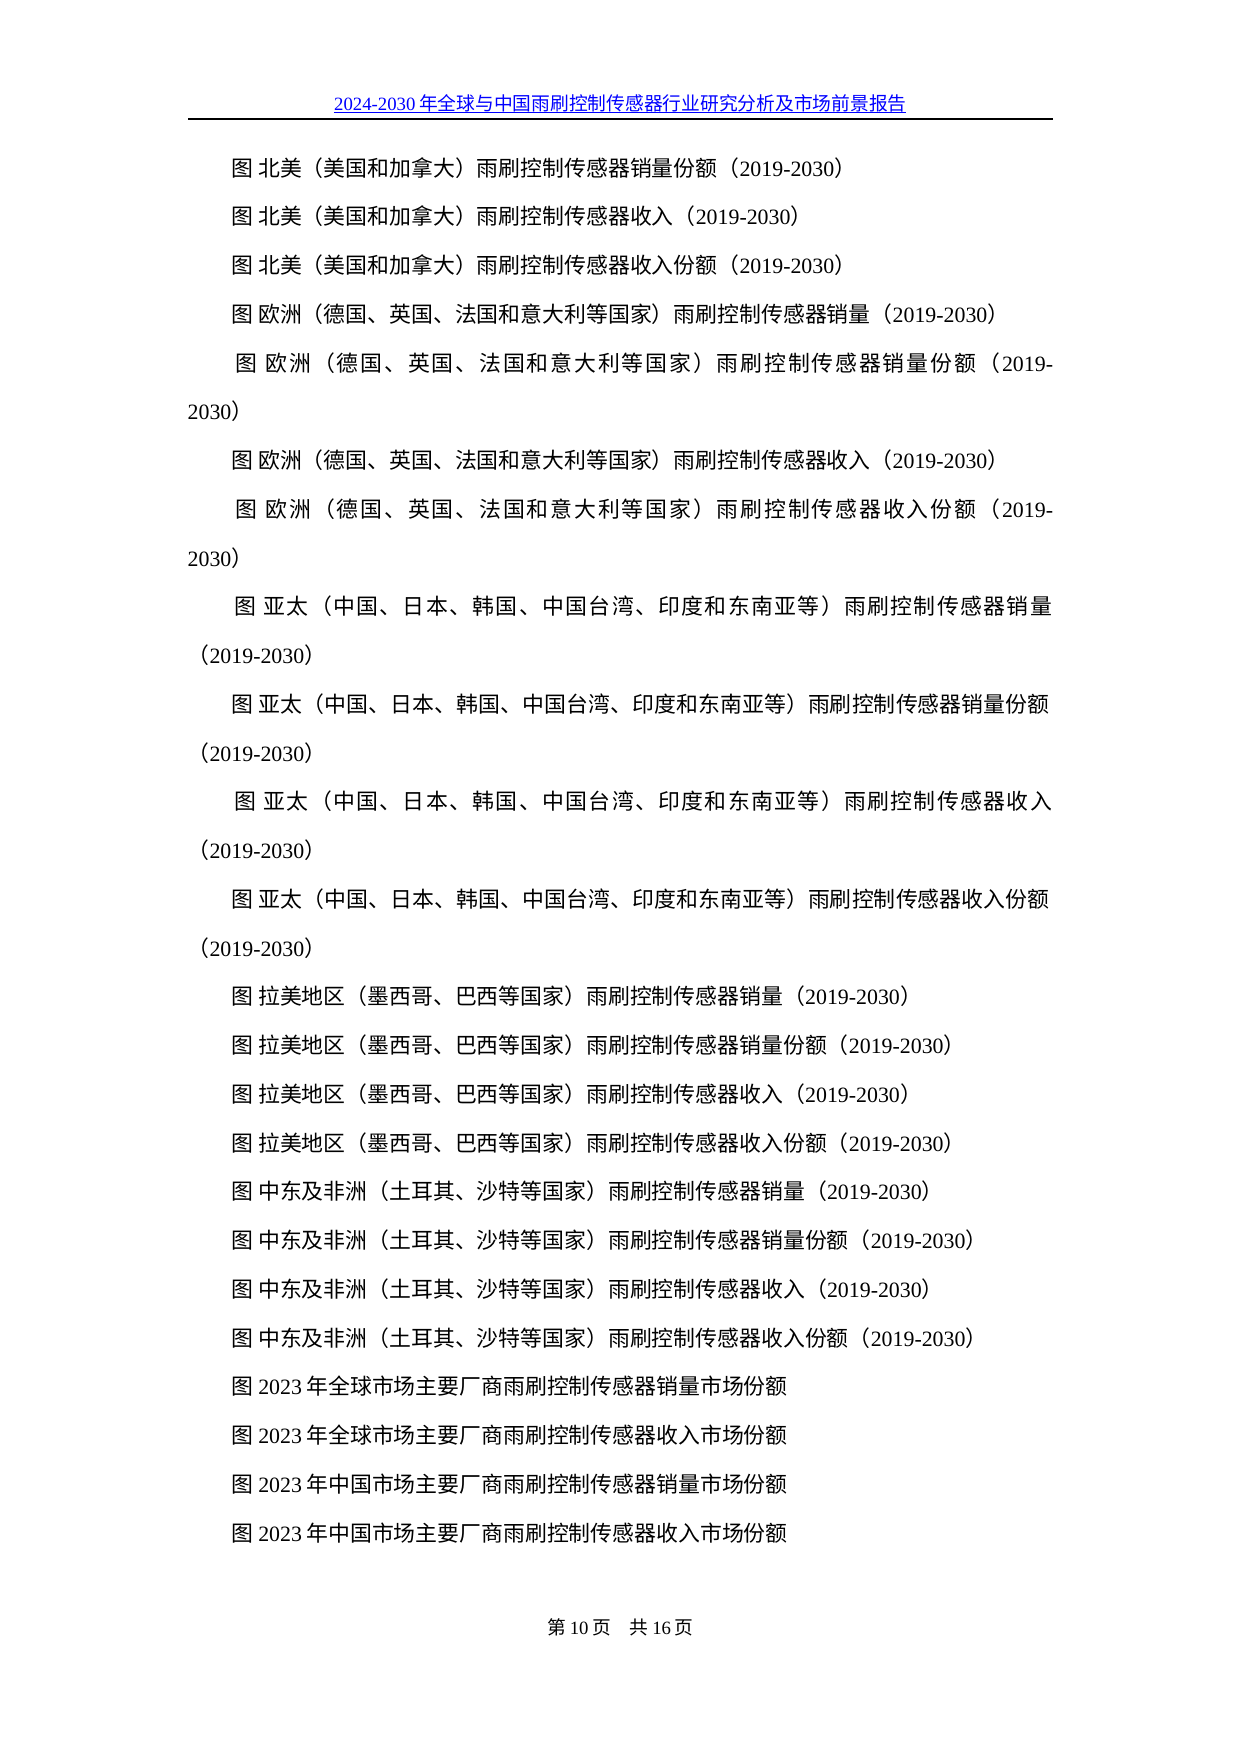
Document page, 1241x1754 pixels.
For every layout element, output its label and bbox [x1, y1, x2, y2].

text [187, 150, 1053, 1548]
